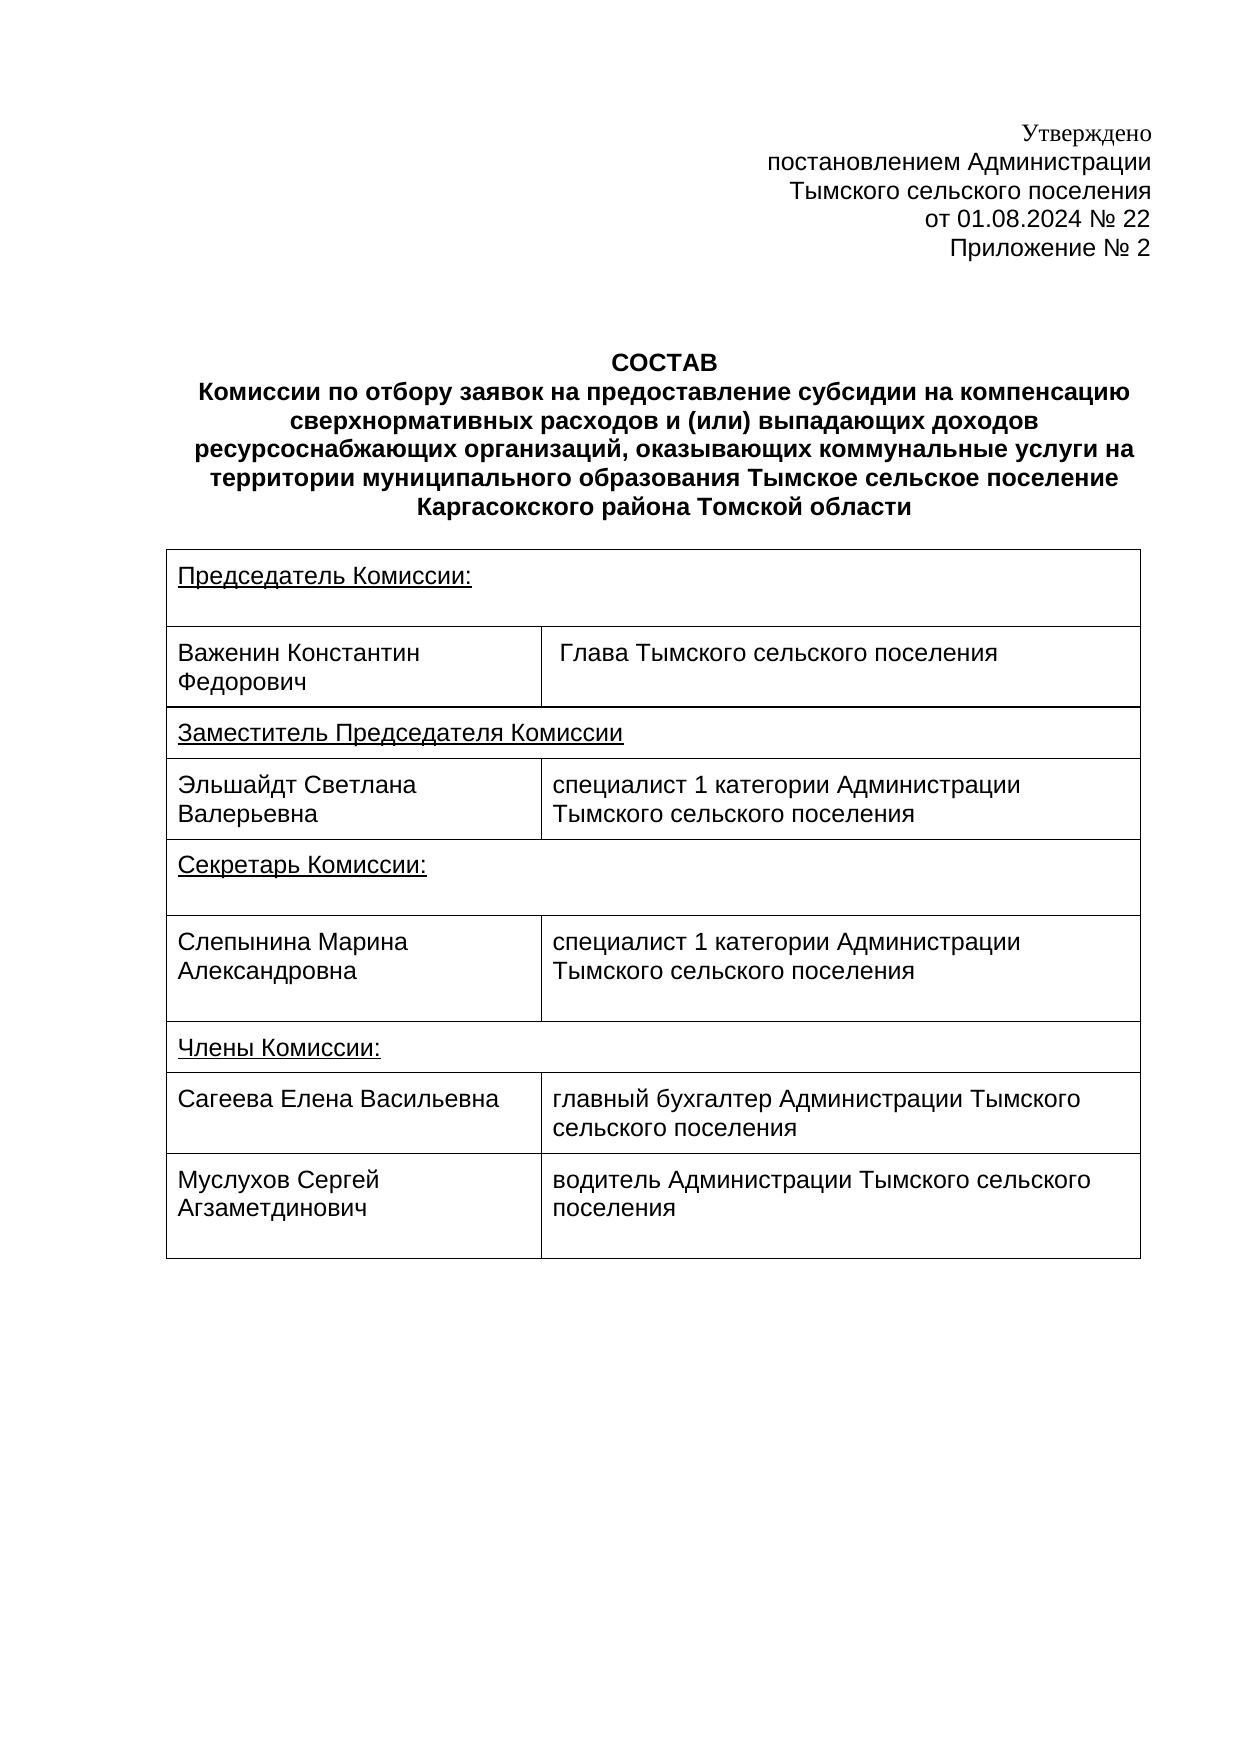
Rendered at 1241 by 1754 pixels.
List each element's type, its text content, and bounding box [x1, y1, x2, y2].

table_cell специалист 1 категории Администрации Тымского сельского поселения [542, 916, 1140, 1021]
table_cell Важенин Константин Федорович [167, 627, 541, 706]
text Комиссии по отбору заявок на предоставление субсидии на компенсацию сверхнормативных расходов и (или) выпадающих доходов ресурсоснабжающих организаций, оказывающих коммунальные услуги на территории муниципального образования Тымское сельское поселение Каргасокского района Томской области [177, 377, 1152, 521]
table_cell Глава Тымского сельского поселения [542, 627, 1140, 706]
table_cell Муслухов Сергей Агзаметдинович [167, 1154, 541, 1258]
table_cell Заместитель Председателя Комиссии [167, 708, 1140, 758]
table_cell водитель Администрации Тымского сельского поселения [542, 1154, 1140, 1258]
text постановлением Администрации [177, 147, 1152, 176]
table_cell Секретарь Комиссии: [167, 840, 1140, 915]
text СОСТАВ [177, 348, 1152, 377]
text Тымского сельского поселения [177, 176, 1152, 204]
text заключены Соглашения (договора) на предоставление субсидии участникам отбора. Утверждено [177, 118, 1152, 147]
table_cell Слепынина Марина Александровна [167, 916, 541, 1021]
text Приложение № 2 [177, 233, 1152, 262]
table_header Председатель Комиссии: [167, 550, 1140, 626]
table_cell специалист 1 категории Администрации Тымского сельского поселения [542, 759, 1140, 838]
table_cell Эльшайдт Светлана Валерьевна [167, 759, 541, 838]
text от 01.08.2024 № 22 [177, 204, 1152, 233]
table_cell Сагеева Елена Васильевна [167, 1073, 541, 1153]
table_cell главный бухгалтер Администрации Тымского сельского поселения [542, 1073, 1140, 1153]
table_cell Члены Комиссии: [167, 1022, 1140, 1072]
